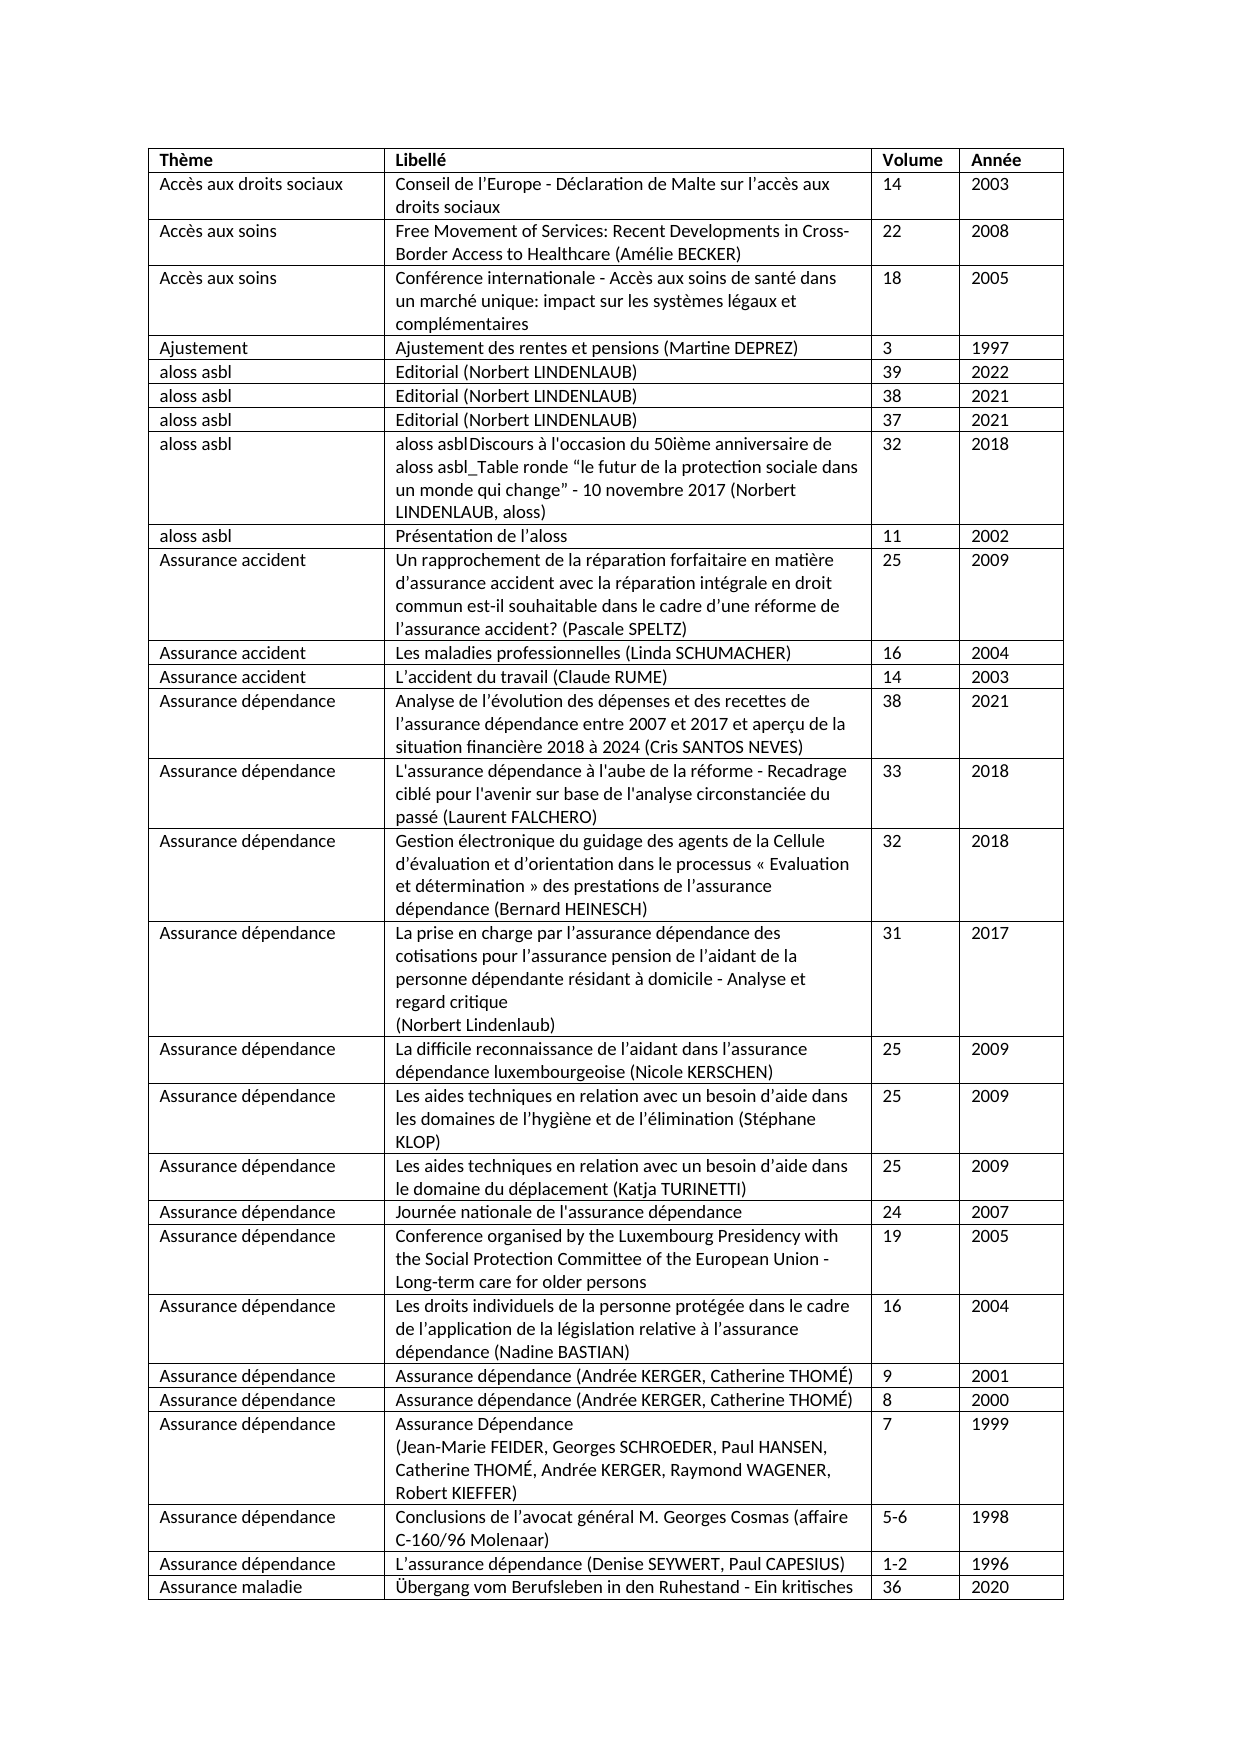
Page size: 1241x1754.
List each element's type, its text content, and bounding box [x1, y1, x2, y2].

table_header Thème [149, 149, 384, 172]
table_cell 1-2 [872, 1552, 959, 1575]
table_cell L’accident du travail (Claude RUME) [385, 665, 871, 688]
table_cell Assurance dépendance [149, 1552, 384, 1575]
table_cell 2004 [960, 641, 1063, 664]
table_cell 16 [872, 641, 959, 664]
table_cell Assurance dépendance [149, 1084, 384, 1153]
table_cell Ajustement des rentes et pensions (Martine DEPREZ) [385, 336, 871, 359]
table_cell Conference organised by the Luxembourg Presidency with the Social Protection Committee of the European Union - Long-term care for older persons [385, 1225, 871, 1293]
table_cell 38 [872, 384, 959, 407]
table_cell 2018 [960, 432, 1063, 524]
table_cell 19 [872, 1225, 959, 1293]
table_cell 8 [872, 1388, 959, 1411]
table_cell Assurance dépendance (Andrée KERGER, Catherine THOMÉ) [385, 1388, 871, 1411]
table_cell 11 [872, 525, 959, 548]
table_cell Free Movement of Services: Recent Developments in Cross-Border Access to Healthcare (Amélie BECKER) [385, 220, 871, 265]
table_header Libellé [385, 149, 871, 172]
table_cell 25 [872, 1037, 959, 1083]
table_cell Assurance dépendance [149, 1412, 384, 1504]
table_cell 2017 [960, 922, 1063, 1036]
table_cell 24 [872, 1201, 959, 1224]
table_cell Assurance dépendance [149, 1295, 384, 1363]
table_cell 25 [872, 1084, 959, 1153]
table_cell Les aides techniques en relation avec un besoin d’aide dans les domaines de l’hygiène et de l’élimination (Stéphane KLOP) [385, 1084, 871, 1153]
table_cell 2004 [960, 1295, 1063, 1363]
table_cell 2021 [960, 689, 1063, 758]
table_cell 2021 [960, 408, 1063, 431]
table_cell 39 [872, 360, 959, 383]
table_cell Assurance dépendance [149, 759, 384, 828]
table_cell Les maladies professionnelles (Linda SCHUMACHER) [385, 641, 871, 664]
table_cell Journée nationale de l'assurance dépendance [385, 1201, 871, 1224]
table_cell 14 [872, 173, 959, 218]
table_cell 2005 [960, 1225, 1063, 1293]
table_cell 2009 [960, 549, 1063, 640]
table_header Volume [872, 149, 959, 172]
table_cell 9 [872, 1364, 959, 1387]
table_cell Accès aux droits sociaux [149, 173, 384, 218]
table_cell 16 [872, 1295, 959, 1363]
table_cell Assurance dépendance [149, 922, 384, 1036]
table_cell aloss asbl Discours à l'occasion du 50ième anniversaire de aloss asbl_Table ronde “le futur de la protection sociale dans un monde qui change” - 10 novembre 2017 (Norbert LINDENLAUB, aloss) [385, 432, 871, 524]
table_cell 25 [872, 549, 959, 640]
table_cell 14 [872, 665, 959, 688]
table_cell Assurance maladie [149, 1576, 384, 1599]
table_cell 5-6 [872, 1505, 959, 1551]
table_cell Assurance dépendance [149, 1388, 384, 1411]
table_cell 1999 [960, 1412, 1063, 1504]
table_cell 22 [872, 220, 959, 265]
table_cell 2022 [960, 360, 1063, 383]
table_cell Ajustement [149, 336, 384, 359]
table_cell La difficile reconnaissance de l’aidant dans l’assurance dépendance luxembourgeoise (Nicole KERSCHEN) [385, 1037, 871, 1083]
table_cell 3 [872, 336, 959, 359]
table_cell 2002 [960, 525, 1063, 548]
table_cell Accès aux soins [149, 266, 384, 335]
table_cell 1996 [960, 1552, 1063, 1575]
table_cell 2020 [960, 1576, 1063, 1599]
table_cell 2003 [960, 665, 1063, 688]
table_cell Les droits individuels de la personne protégée dans le cadre de l’application de la législation relative à l’assurance dépendance (Nadine BASTIAN) [385, 1295, 871, 1363]
table_header Année [960, 149, 1063, 172]
table_cell Editorial (Norbert LINDENLAUB) [385, 408, 871, 431]
table_cell 18 [872, 266, 959, 335]
table_cell Assurance dépendance [149, 1154, 384, 1200]
table_cell 2018 [960, 829, 1063, 921]
table_cell 2009 [960, 1084, 1063, 1153]
table_cell 31 [872, 922, 959, 1036]
table_cell Assurance accident [149, 665, 384, 688]
table_cell Assurance dépendance [149, 1225, 384, 1293]
table_cell Conclusions de l’avocat général M. Georges Cosmas (affaire C-160/96 Molenaar) [385, 1505, 871, 1551]
table_cell 1997 [960, 336, 1063, 359]
table_cell Assurance dépendance [149, 689, 384, 758]
table_cell 2018 [960, 759, 1063, 828]
table_cell Editorial (Norbert LINDENLAUB) [385, 360, 871, 383]
table_cell 2003 [960, 173, 1063, 218]
table_cell Assurance dépendance [149, 1037, 384, 1083]
table_cell L'assurance dépendance à l'aube de la réforme - Recadrage ciblé pour l'avenir sur base de l'analyse circonstanciée du passé (Laurent FALCHERO) [385, 759, 871, 828]
table_cell 2009 [960, 1037, 1063, 1083]
table_cell aloss asbl [149, 384, 384, 407]
table_cell Accès aux soins [149, 220, 384, 265]
table_cell 2000 [960, 1388, 1063, 1411]
table_cell Gestion électronique du guidage des agents de la Cellule d’évaluation et d’orientation dans le processus « Evaluation et détermination » des prestations de l’assurance dépendance (Bernard HEINESCH) [385, 829, 871, 921]
table_cell Assurance dépendance [149, 1364, 384, 1387]
table_cell L’assurance dépendance (Denise SEYWERT, Paul CAPESIUS) [385, 1552, 871, 1575]
table_cell aloss asbl [149, 525, 384, 548]
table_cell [385, 1576, 871, 1599]
table_cell Assurance accident [149, 641, 384, 664]
table_cell 25 [872, 1154, 959, 1200]
table_cell 32 [872, 432, 959, 524]
table_cell aloss asbl [149, 408, 384, 431]
table_cell 2008 [960, 220, 1063, 265]
table_cell La prise en charge par l’assurance dépendance des cotisations pour l’assurance pension de l’aidant de la personne dépendante résidant à domicile - Analyse et regard critique (Norbert Lindenlaub) [385, 922, 871, 1036]
table_cell Un rapprochement de la réparation forfaitaire en matière d’assurance accident avec la réparation intégrale en droit commun est-il souhaitable dans le cadre d’une réforme de l’assurance accident? (Pascale SPELTZ) [385, 549, 871, 640]
table_cell Assurance dépendance (Andrée KERGER, Catherine THOMÉ) [385, 1364, 871, 1387]
table_cell Les aides techniques en relation avec un besoin d’aide dans le domaine du déplacement (Katja TURINETTI) [385, 1154, 871, 1200]
table_cell 2009 [960, 1154, 1063, 1200]
table_cell 33 [872, 759, 959, 828]
table_cell Présentation de l’aloss [385, 525, 871, 548]
table_cell 7 [872, 1412, 959, 1504]
table_cell 36 [872, 1576, 959, 1599]
table_cell 2021 [960, 384, 1063, 407]
table_cell Assurance dépendance [149, 829, 384, 921]
table_cell 2005 [960, 266, 1063, 335]
table_cell Assurance dépendance [149, 1201, 384, 1224]
table_cell 2001 [960, 1364, 1063, 1387]
table_cell Editorial (Norbert LINDENLAUB) [385, 384, 871, 407]
table_cell Assurance accident [149, 549, 384, 640]
table_cell 38 [872, 689, 959, 758]
table_cell Analyse de l’évolution des dépenses et des recettes de l’assurance dépendance entre 2007 et 2017 et aperçu de la situation financière 2018 à 2024 (Cris SANTOS NEVES) [385, 689, 871, 758]
table_cell Conférence internationale - Accès aux soins de santé dans un marché unique: impact sur les systèmes légaux et complémentaires [385, 266, 871, 335]
table_cell aloss asbl [149, 432, 384, 524]
table_cell Conseil de l’Europe - Déclaration de Malte sur l’accès aux droits sociaux [385, 173, 871, 218]
table_cell Assurance dépendance [149, 1505, 384, 1551]
table_cell 37 [872, 408, 959, 431]
table_cell 2007 [960, 1201, 1063, 1224]
table_cell Assurance Dépendance (Jean-Marie FEIDER, Georges SCHROEDER, Paul HANSEN, Catherine THOMÉ, Andrée KERGER, Raymond WAGENER, Robert KIEFFER) [385, 1412, 871, 1504]
table_cell aloss asbl [149, 360, 384, 383]
table_cell 1998 [960, 1505, 1063, 1551]
table_cell 32 [872, 829, 959, 921]
